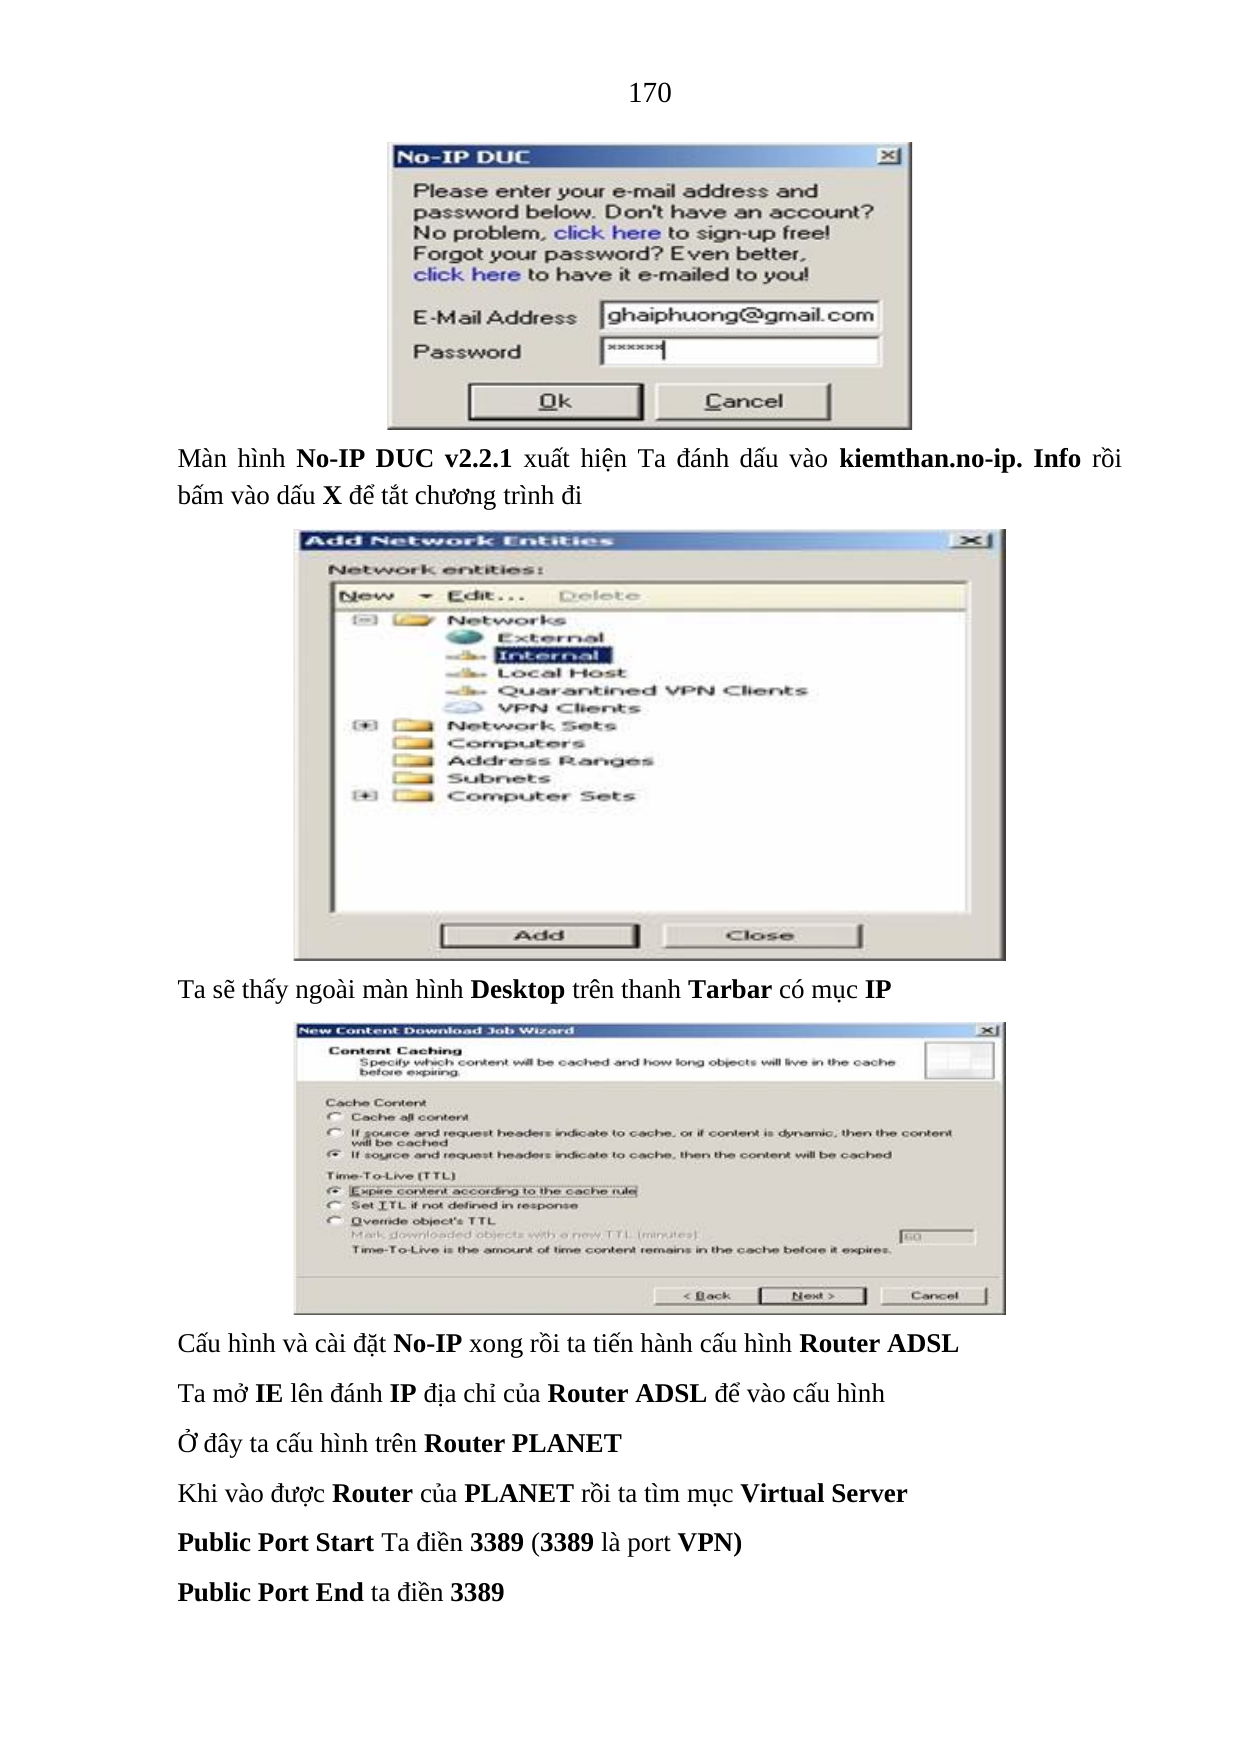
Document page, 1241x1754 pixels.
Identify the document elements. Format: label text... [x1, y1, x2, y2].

text Ta mở IE lên đánh IP địa chỉ của Router ADSL để vào cấu hình [177, 1377, 1122, 1408]
picture [293, 1022, 1006, 1315]
text Cấu hình và cài đặt No-IP xong rồi ta tiến hành cấu hình Router ADSL [177, 1327, 1122, 1358]
picture [387, 142, 913, 430]
text Khi vào được Router của PLANET rồi ta tìm mục Virtual Server [177, 1477, 1122, 1508]
text Ta sẽ thấy ngoài màn hình Desktop trên thanh Tarbar có mục IP [177, 973, 1122, 1004]
text Public Port End ta điền 3389 [177, 1576, 1122, 1607]
text Màn hình No-IP DUC v2.2.1 xuất hiện Ta đánh dấu vào kiemthan.no-ip. Info rồi bấm vào dấu X để tắt chương trình đi [177, 442, 1122, 511]
text Ở đây ta cấu hình trên Router PLANET [177, 1427, 1122, 1458]
text Public Port Start Ta điền 3389 (3389 là port VPN) [177, 1527, 1122, 1558]
picture [293, 529, 1006, 961]
